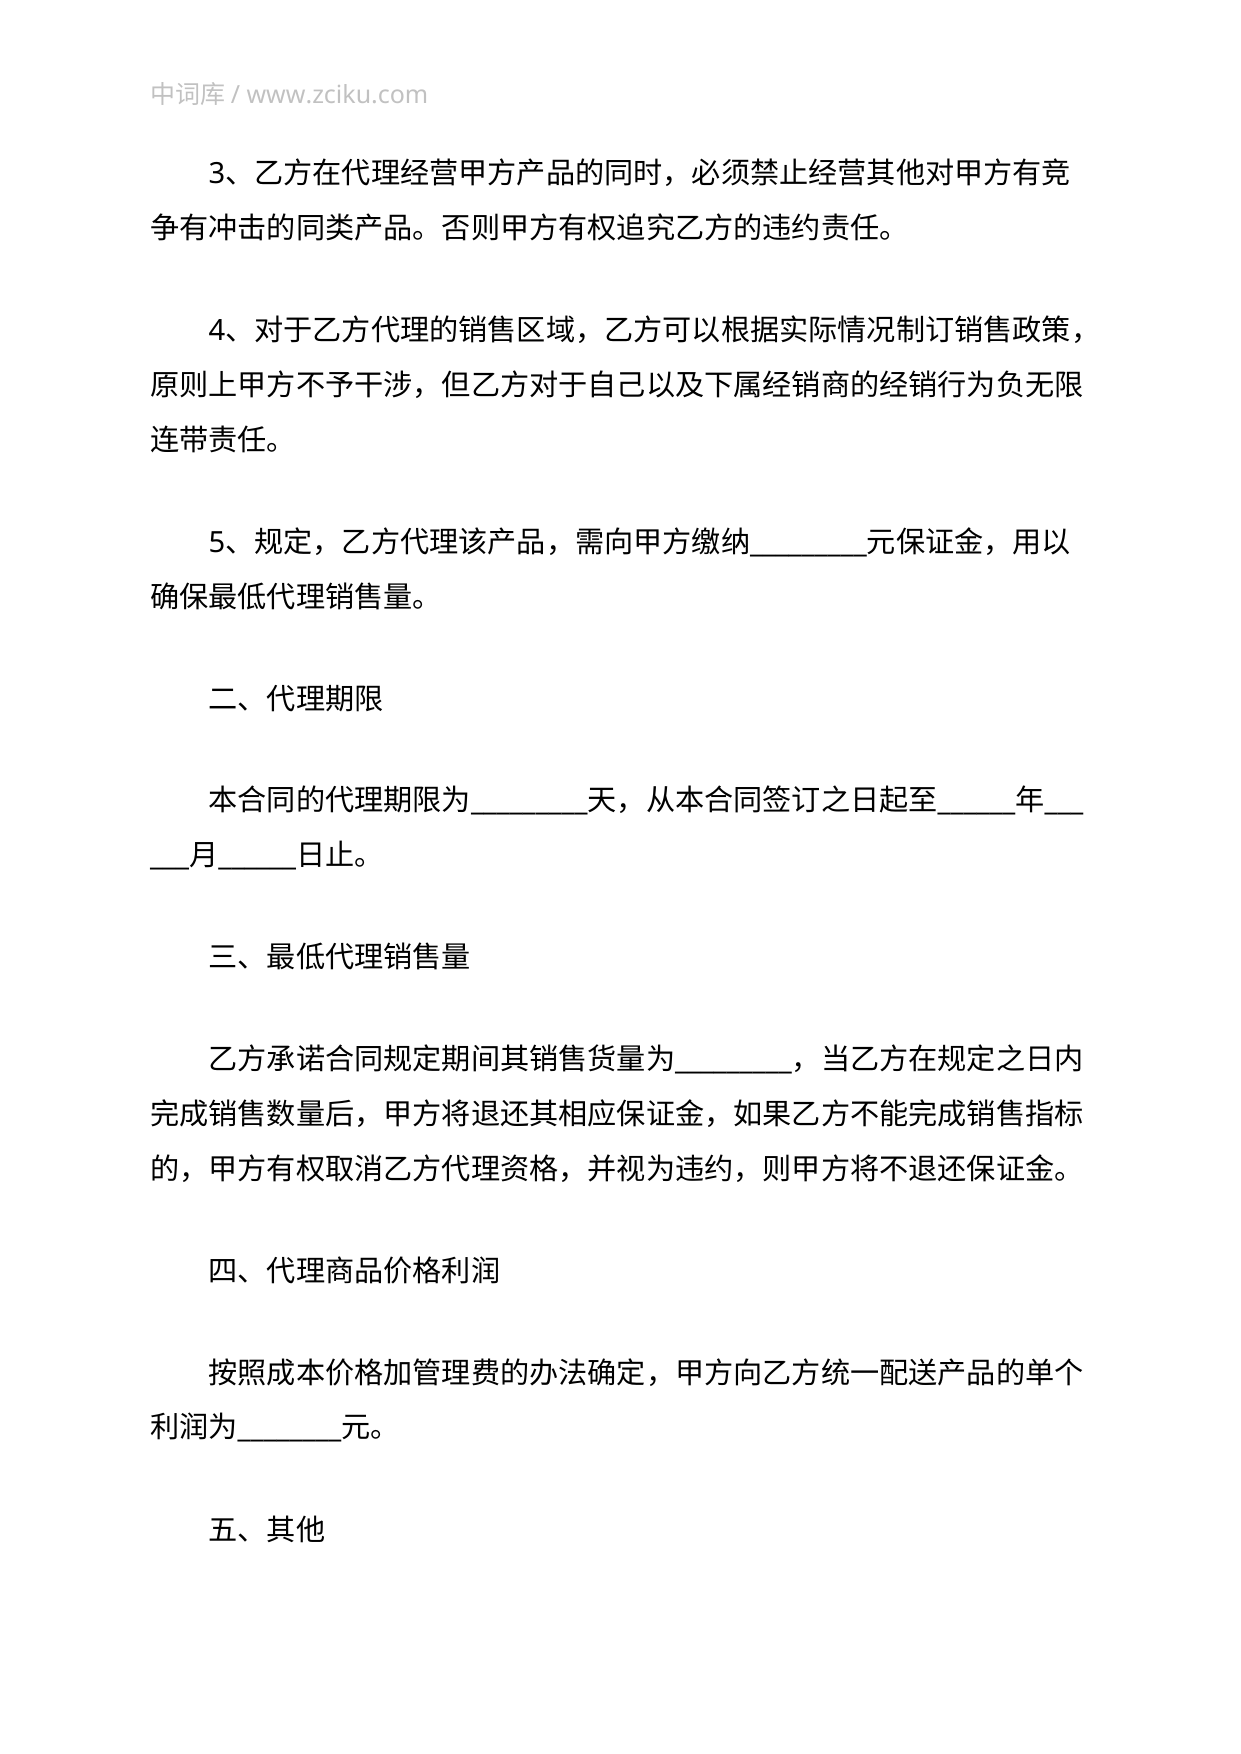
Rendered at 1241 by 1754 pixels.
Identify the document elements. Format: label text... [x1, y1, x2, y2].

text 4、对于乙方代理的销售区域，乙方可以根据实际情况制订销售政策，原则上甲方不予干涉，但乙方对于自己以及下属经销商的经销行为负无限连带责任。 [150, 307, 1090, 459]
text 五、其他 [150, 1506, 1090, 1548]
text 乙方承诺合同规定期间其销售货量为_________，当乙方在规定之日内完成销售数量后，甲方将退还其相应保证金，如果乙方不能完成销售指标的，甲方有权取消乙方代理资格，并视为违约，则甲方将不退还保证金。 [150, 1036, 1090, 1188]
text 四、代理商品价格利润 [150, 1247, 1090, 1290]
text 本合同的代理期限为_________天，从本合同签订之日起至______年______月______日止。 [150, 777, 1090, 874]
text 三、最低代理销售量 [150, 934, 1090, 976]
text 按照成本价格加管理费的办法确定，甲方向乙方统一配送产品的单个利润为________元。 [150, 1349, 1090, 1446]
text 5、规定，乙方代理该产品，需向甲方缴纳_________元保证金，用以确保最低代理销售量。 [150, 518, 1090, 616]
text 二、代理期限 [150, 675, 1090, 717]
text 3、乙方在代理经营甲方产品的同时，必须禁止经营其他对甲方有竞争有冲击的同类产品。否则甲方有权追究乙方的违约责任。 [150, 150, 1090, 247]
